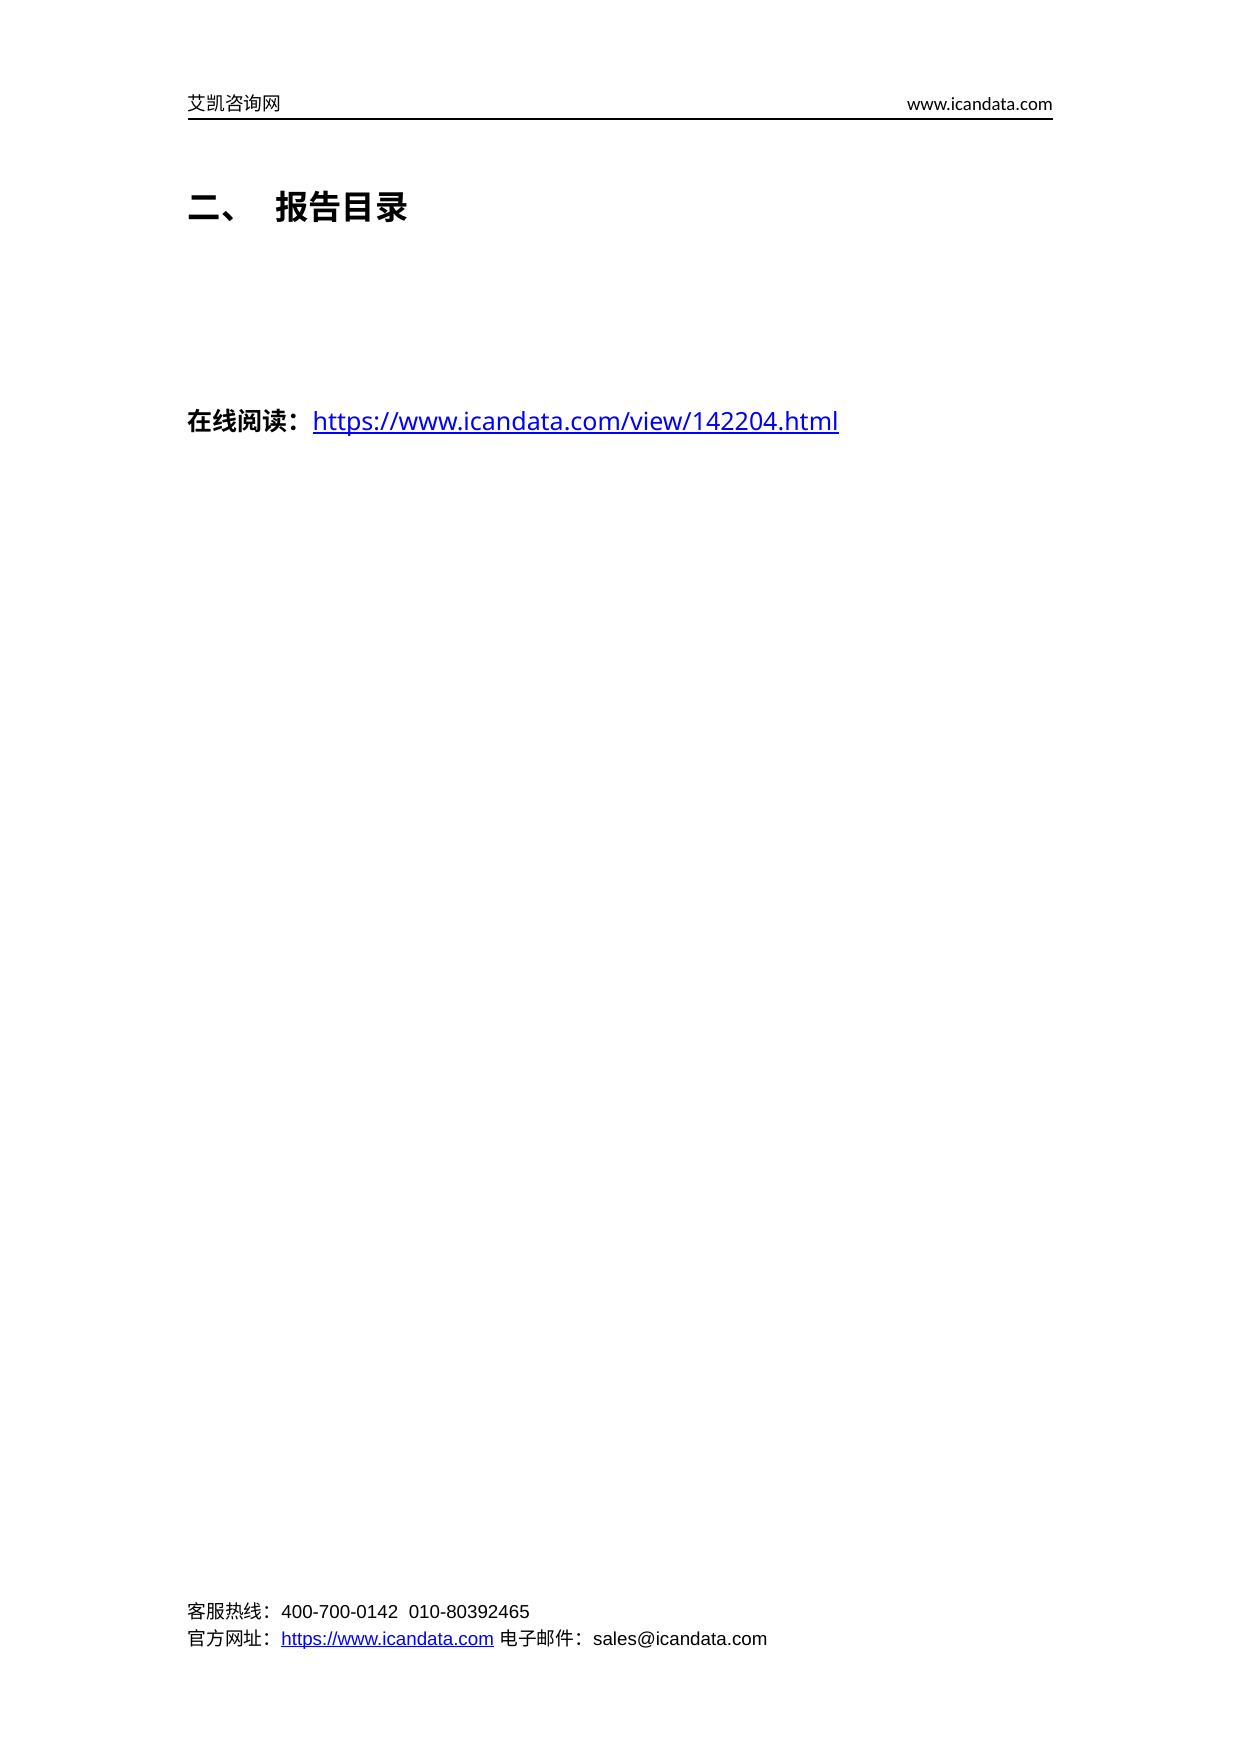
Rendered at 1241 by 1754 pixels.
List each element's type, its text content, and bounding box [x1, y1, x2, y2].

subtitle 报告目录 [187, 172, 1053, 237]
text 在线阅读：https://www.icandata.com/view/142204.html [187, 387, 1053, 452]
